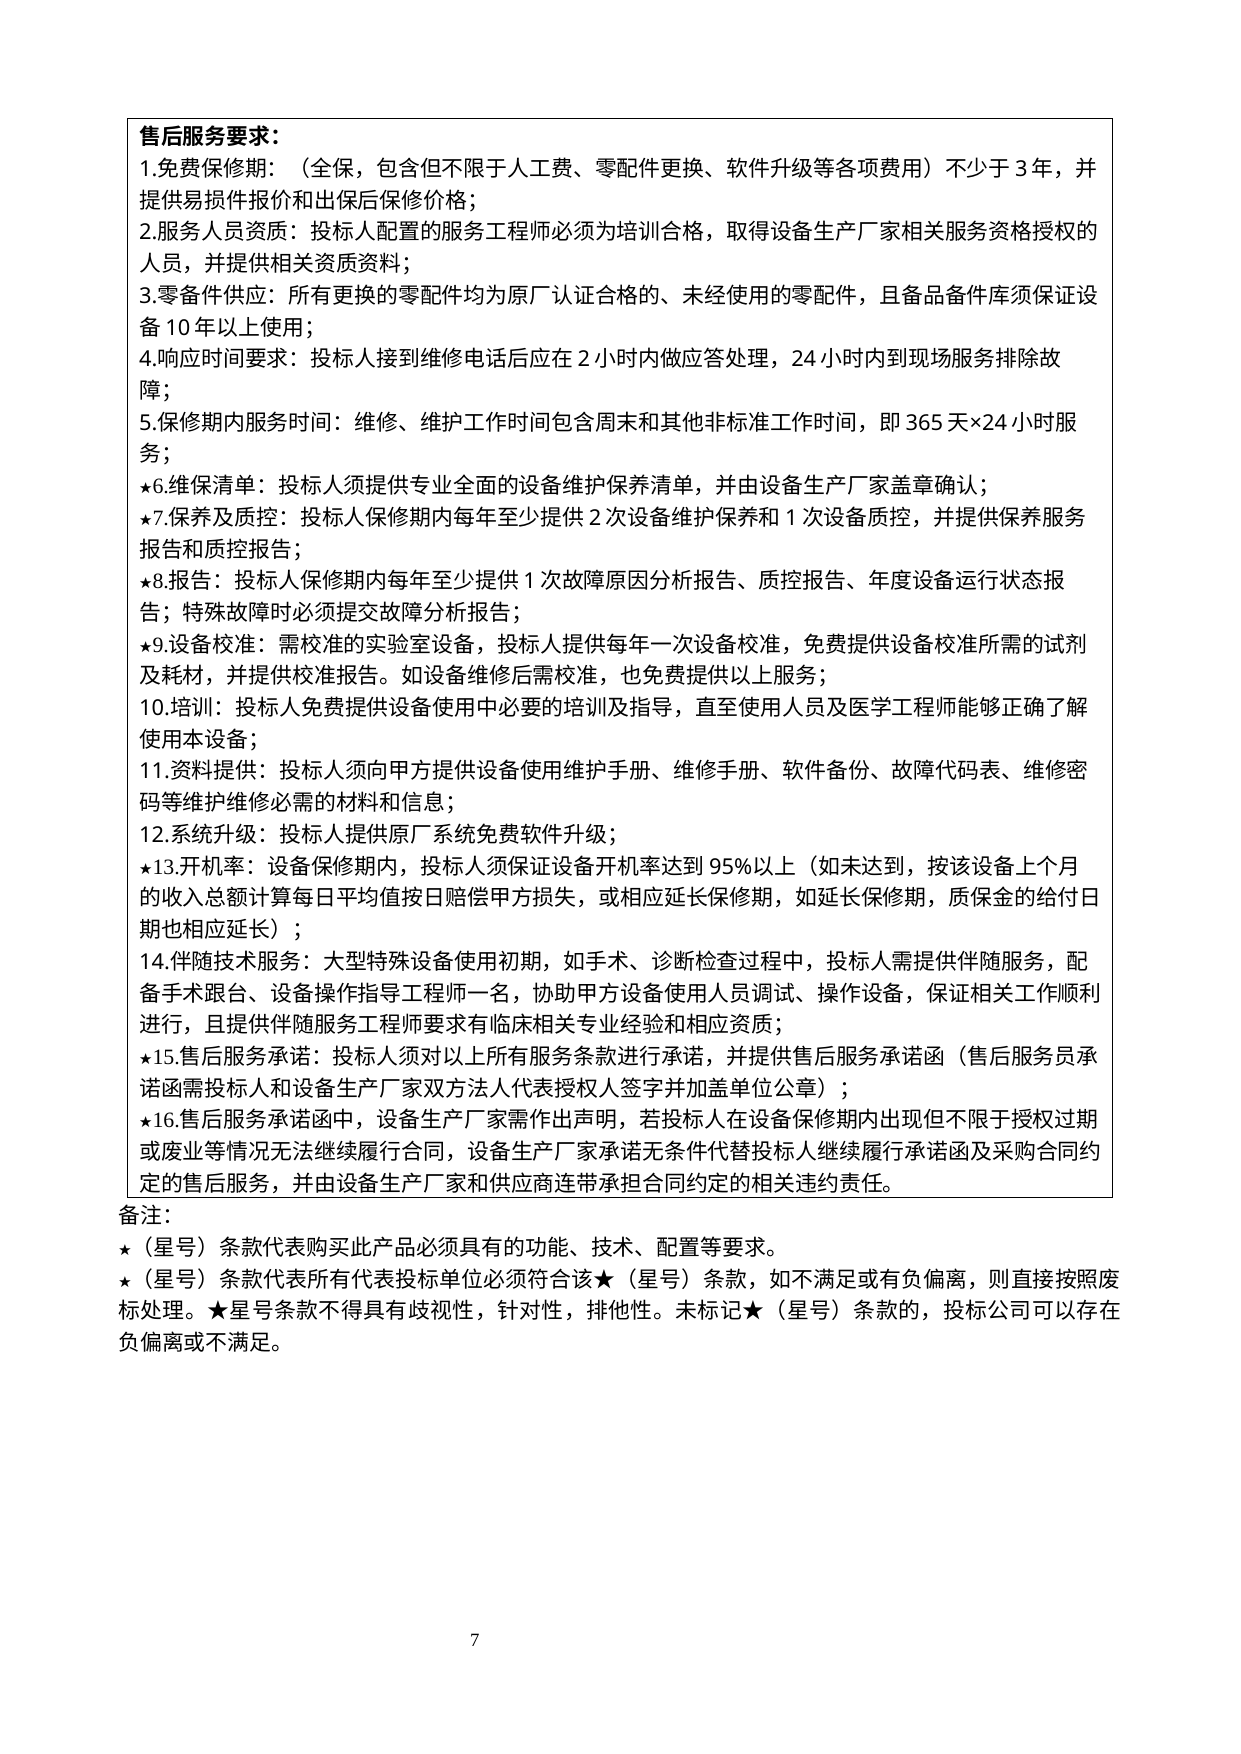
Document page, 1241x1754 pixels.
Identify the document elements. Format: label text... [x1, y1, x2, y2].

text ★（星号）条款代表所有代表投标单位必须符合该★（星号）条款，如不满足或有负偏离，则直接按照废标处理。★星号条款不得具有歧视性，针对性，排他性。未标记★（星号）条款的，投标公司可以存在负偏离或不满足。 [118, 1262, 1122, 1357]
text 备注： [118, 1198, 1122, 1230]
table_cell 售后服务要求： 1.免费保修期：（全保，包含但不限于人工费、零配件更换、软件升级等各项费用）不少于3年，并提供易损件报价和出保后保修价格； 2.服务人员资质：投标人配置的服务工程师必须为培训合格，取得设备生产厂家相关服务资格授权的人员，并提供相关资质资料； 3.零备件供应：所有更换的零配件均为原厂认证合格的、未经使用的零配件，且备品备件库须保证设备10年以上使用； 4.响应时间要求：投标人接到维修电话后应在2小时内做应答处理，24小时内到现场服务排除故障； 5.保修期内服务时间：维修、维护工作时间包含周末和其他非标准工作时间，即365天×24小时服务； ★6.维保清单：投标人须提供专业全面的设备维护保养清单，并由设备生产厂家盖章确认； ★7.保养及质控：投标人保修期内每年至少提供2次设备维护保养和1次设备质控，并提供保养服务报告和质控报告； ★8.报告：投标人保修期内每年至少提供1次故障原因分析报告、质控报告、年度设备运行状态报告；特殊故障时必须提交故障分析报告； ★9.设备校准：需校准的实验室设备，投标人提供每年一次设备校准，免费提供设备校准所需的试剂及耗材，并提供校准报告。如设备维修后需校准，也免费提供以上服务； 10.培训：投标人免费提供设备使用中必要的培训及指导，直至使用人员及医学工程师能够正确了解使用本设备； 11.资料提供：投标人须向甲方提供设备使用维护手册、维修手册、软件备份、故障代码表、维修密码等维护维修必需的材料和信息； 12.系统升级：投标人提供原厂系统免费软件升级； ★13.开机率：设备保修期内，投标人须保证设备开机率达到95%以上（如未达到，按该设备上个月的收入总额计算每日平均值按日赔偿甲方损失，或相应延长保修期，如延长保修期，质保金的给付日期也相应延长）； 14.伴随技术服务：大型特殊设备使用初期，如手术、诊断检查过程中，投标人需提供伴随服务，配备手术跟台、设备操作指导工程师一名，协助甲方设备使用人员调试、操作设备，保证相关工作顺利进行，且提供伴随服务工程师要求有临床相关专业经验和相应资质； ★15.售后服务承诺：投标人须对以上所有服务条款进行承诺，并提供售后服务承诺函（售后服务员承诺函需投标人和设备生产厂家双方法人代表授权人签字并加盖单位公章）； ★16.售后服务承诺函中，设备生产厂家需作出声明，若投标人在设备保修期内出现但不限于授权过期或废业等情况无法继续履行合同，设备生产厂家承诺无条件代替投标人继续履行承诺函及采购合同约定的售后服务，并由设备生产厂家和供应商连带承担合同约定的相关违约责任。 [128, 119, 1112, 1197]
text ★（星号）条款代表购买此产品必须具有的功能、技术、配置等要求。 [118, 1230, 1122, 1262]
